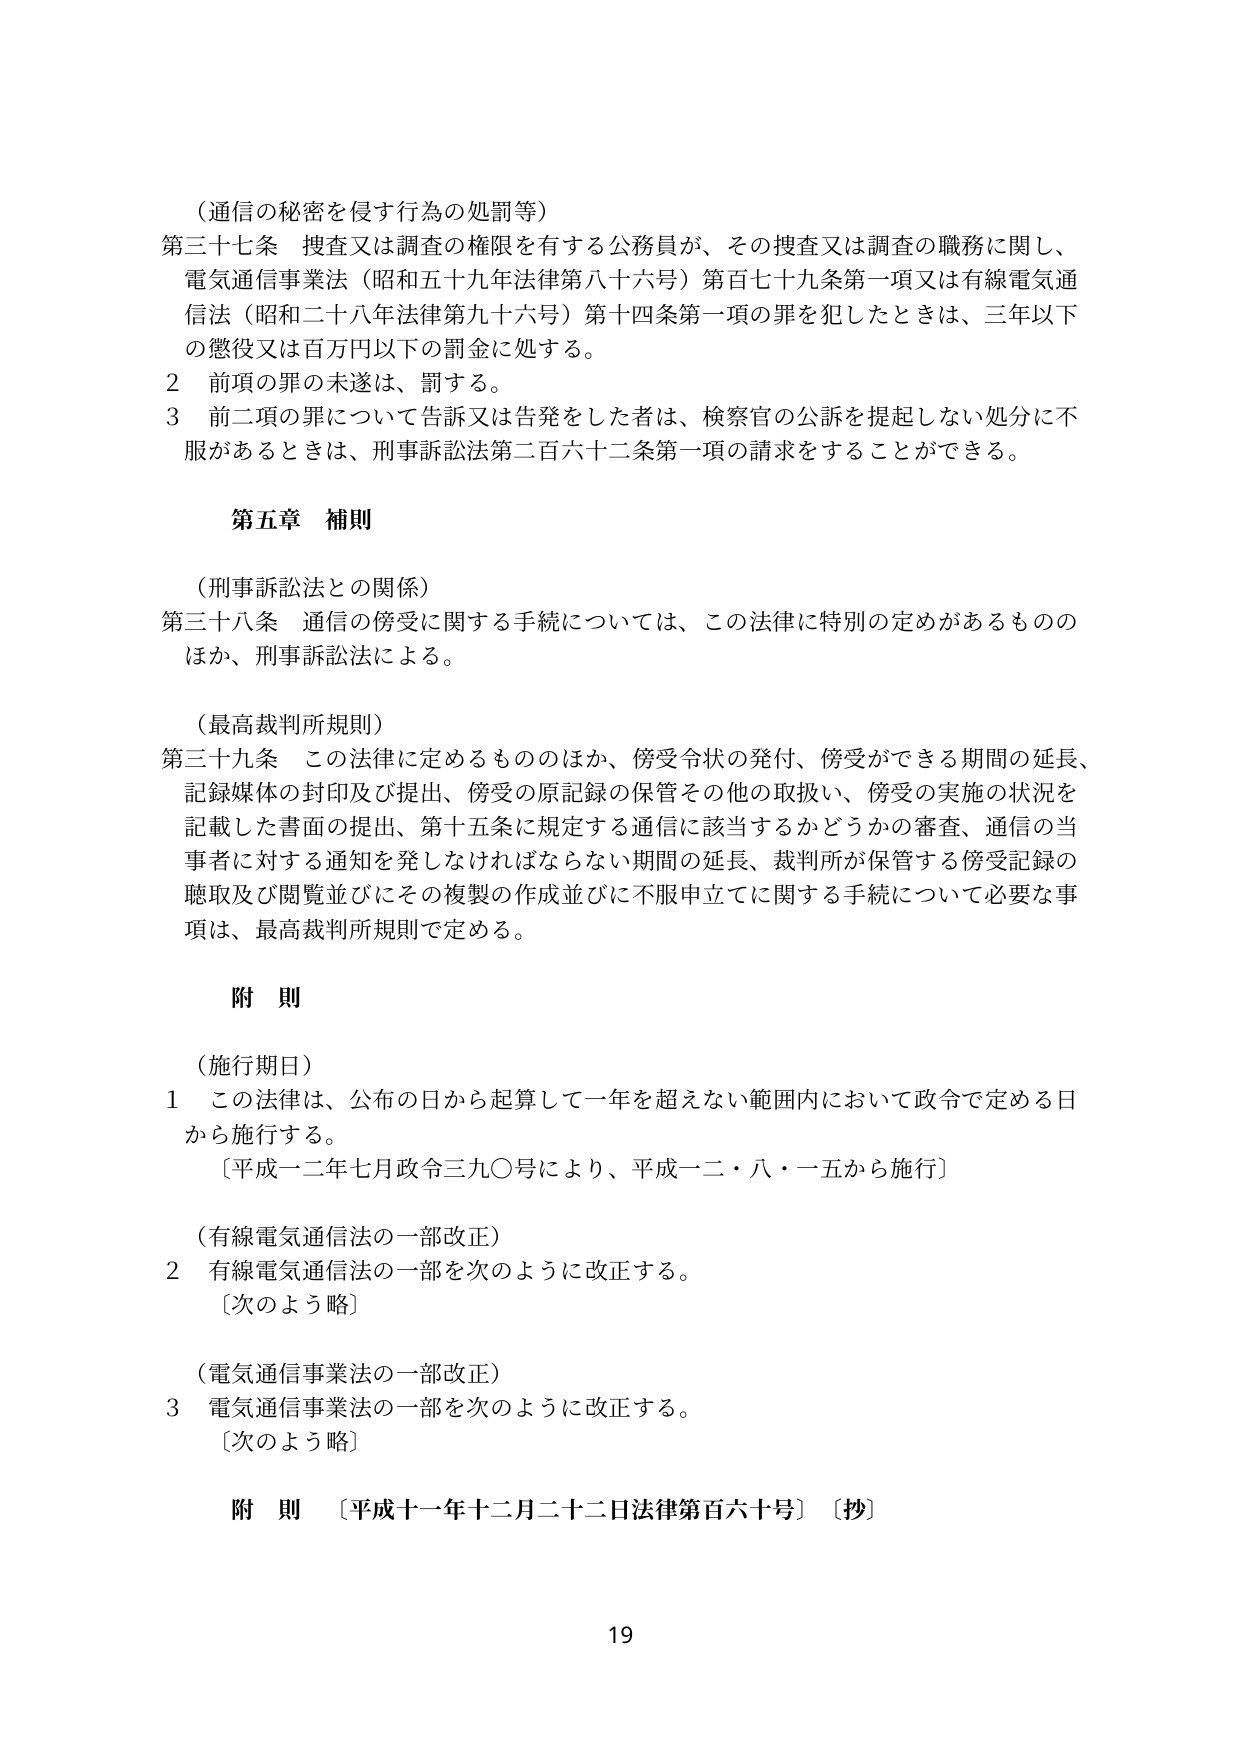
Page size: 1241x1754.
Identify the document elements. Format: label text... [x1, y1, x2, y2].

text 〔次のよう略〕 [184, 1287, 1079, 1321]
text （電気通信事業法の一部改正） [184, 1355, 1079, 1389]
text 附 則 〔平成十一年十二月二十二日法律第百六十号〕〔抄〕 [230, 1492, 1079, 1526]
text 〔平成一二年七月政令三九〇号により、平成一二・八・一五から施行〕 [184, 1150, 1079, 1184]
text 第五章 補則 [230, 501, 1079, 535]
text （最高裁判所規則） [184, 706, 1079, 740]
text 第三十八条 通信の傍受に関する手続については、この法律に特別の定めがあるもののほか、刑事訴訟法による。 [161, 604, 1079, 672]
text （刑事訴訟法との関係） [184, 569, 1079, 604]
text 第三十七条 捜査又は調査の権限を有する公務員が、その捜査又は調査の職務に関し、電気通信事業法（昭和五十九年法律第八十六号）第百七十九条第一項又は有線電気通信法（昭和二十八年法律第九十六号）第十四条第一項の罪を犯したときは、三年以下の懲役又は百万円以下の罰金に処する。 [161, 228, 1079, 364]
text ２ 前項の罪の未遂は、罰する。 [161, 364, 1079, 399]
text ２ 有線電気通信法の一部を次のように改正する。 [161, 1253, 1079, 1287]
text ３ 前二項の罪について告訴又は告発をした者は、検察官の公訴を提起しない処分に不服があるときは、刑事訴訟法第二百六十二条第一項の請求をすることができる。 [161, 399, 1079, 467]
text １ この法律は、公布の日から起算して一年を超えない範囲内において政令で定める日から施行する。 [161, 1082, 1079, 1150]
text 第三十九条 この法律に定めるもののほか、傍受令状の発付、傍受ができる期間の延長、記録媒体の封印及び提出、傍受の原記録の保管その他の取扱い、傍受の実施の状況を記載した書面の提出、第十五条に規定する通信に該当するかどうかの審査、通信の当事者に対する通知を発しなければならない期間の延長、裁判所が保管する傍受記録の聴取及び閲覧並びにその複製の作成並びに不服申立てに関する手続について必要な事項は、最高裁判所規則で定める。 [161, 740, 1079, 945]
text ３ 電気通信事業法の一部を次のように改正する。 [161, 1389, 1079, 1424]
text （有線電気通信法の一部改正） [184, 1219, 1079, 1253]
text （施行期日） [184, 1048, 1079, 1082]
text 〔次のよう略〕 [184, 1424, 1079, 1458]
text 附 則 [230, 979, 1079, 1014]
text （通信の秘密を侵す行為の処罰等） [184, 194, 1079, 228]
